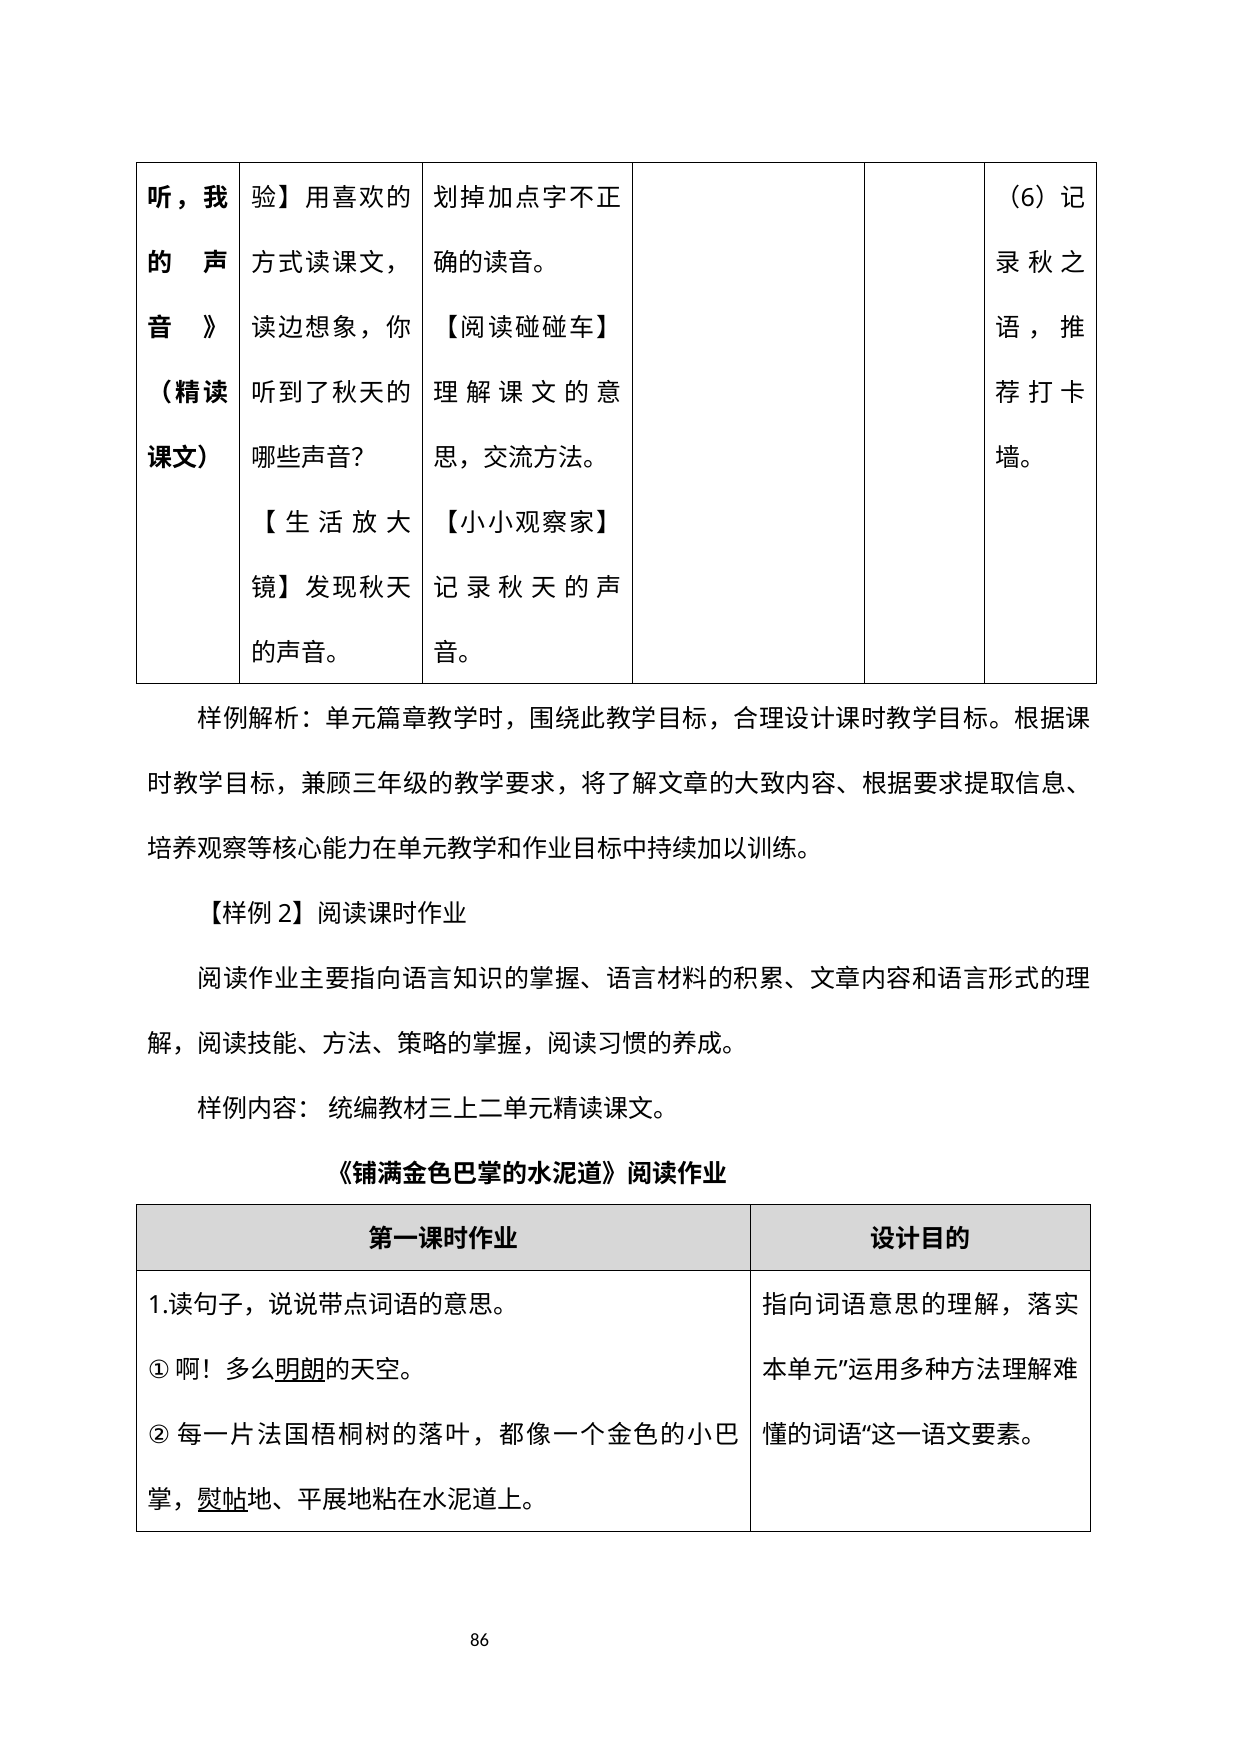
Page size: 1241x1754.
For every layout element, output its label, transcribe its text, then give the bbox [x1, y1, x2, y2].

table_header 设计目的 [751, 1205, 1090, 1270]
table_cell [751, 1271, 1090, 1531]
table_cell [423, 163, 632, 683]
table_header 第一课时作业 [137, 1205, 750, 1270]
table_cell [633, 163, 864, 683]
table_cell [137, 1271, 750, 1531]
text 阅读作业主要指向语言知识的掌握、语言材料的积累、文章内容和语言形式的理解，阅读技能、方法、策略的掌握，阅读习惯的养成。 [148, 944, 1093, 1074]
text 样例内容： 统编教材三上二单元精读课文。 [148, 1074, 1093, 1139]
text 样例解析：单元篇章教学时，围绕此教学目标，合理设计课时教学目标。根据课时教学目标，兼顾三年级的教学要求，将了解文章的大致内容、根据要求提取信息、培养观察等核心能力在单元教学和作业目标中持续加以训练。 [148, 684, 1093, 879]
text 【样例2】阅读课时作业 [148, 879, 1093, 944]
table_cell 7《听听，我的声音》（精读课文） [137, 163, 239, 683]
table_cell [240, 163, 422, 683]
text 《铺满金色巴掌的水泥道》阅读作业 [148, 1139, 1093, 1204]
